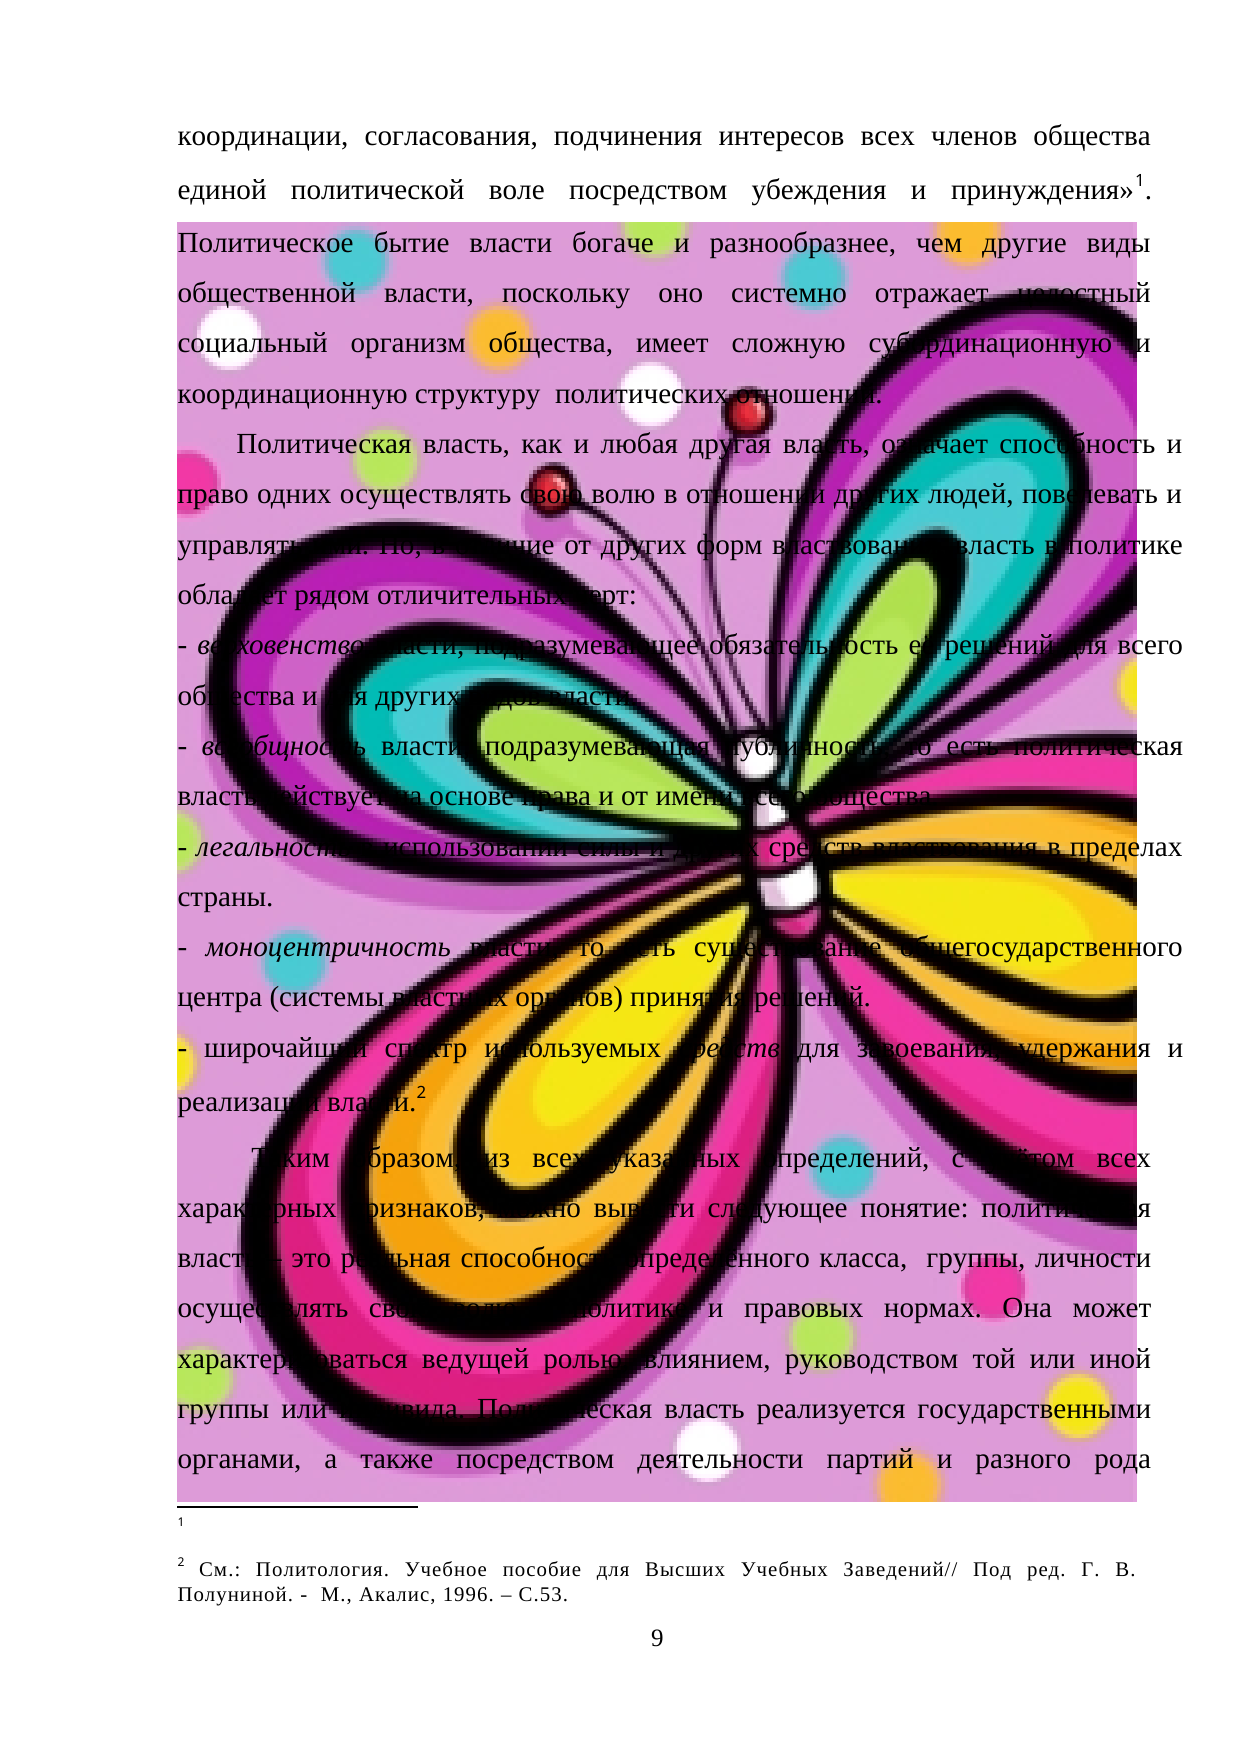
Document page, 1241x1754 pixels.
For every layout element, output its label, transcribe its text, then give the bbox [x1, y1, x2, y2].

picture [177, 1013, 1137, 1030]
text - легальность в использовании силы и других средств властвования в пределах страны. [177, 829, 1184, 912]
picture [177, 912, 1137, 929]
picture [177, 1475, 1137, 1502]
picture [177, 711, 1137, 728]
picture [177, 409, 1137, 426]
text - широчайший спектр используемых средств для завоевания, удержания и реализации власти. [177, 1030, 1184, 1120]
picture [177, 812, 1137, 829]
picture [177, 611, 1137, 627]
text - моноцентричность власти, то есть существование общегосударственного центра (системы властных органов) принятия решений. [177, 929, 1184, 1013]
picture [177, 1120, 1137, 1140]
text - всеобщность власти, подразумевающая публичность, то есть политическая власть действует на основе права и от имени всего общества. [177, 728, 1184, 812]
text - верховенство власти, подразумевающее обязательность её решений для всего общества и для других видов власти. [177, 627, 1184, 711]
text Политическая власть, как и любая другая власть, означает способность и право одних осуществлять свою волю в отношении других людей, повелевать и управлять ими. Но, в отличие от других форм властвования, власть в политике обладает рядом отличительных черт: [177, 426, 1184, 611]
